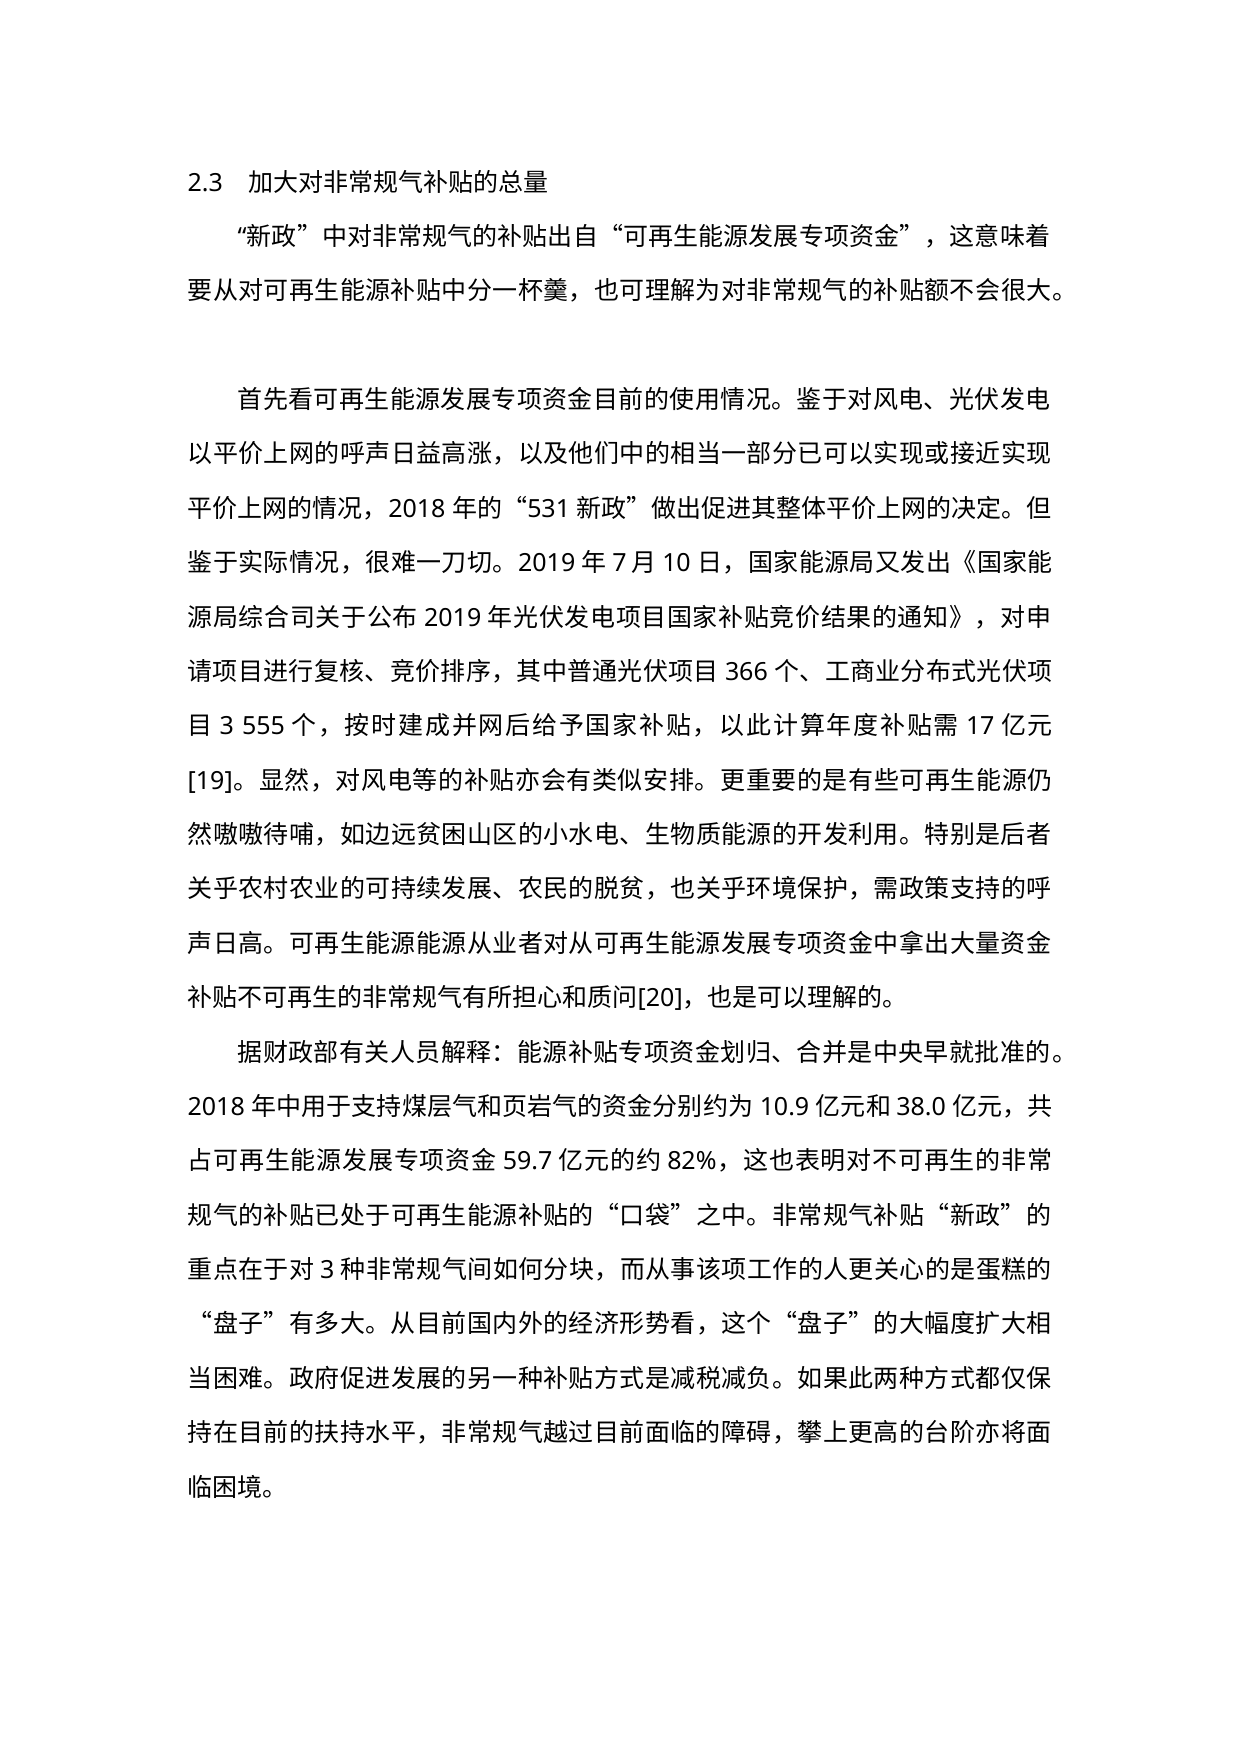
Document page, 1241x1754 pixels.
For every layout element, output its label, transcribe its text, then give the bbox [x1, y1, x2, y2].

text 据财政部有关人员解释：能源补贴专项资金划归、合并是中央早就批准的。2018 年中用于支持煤层气和页岩气的资金分别约为10.9 亿元和38.0 亿元，共占可再生能源发展专项资金59.7 亿元的约82%，这也表明对不可再生的非常规气的补贴已处于可再生能源补贴的“口袋”之中。非常规气补贴“新政”的重点在于对3 种非常规气间如何分块，而从事该项工作的人更关心的是蛋糕的“盘子”有多大。从目前国内外的经济形势看，这个“盘子”的大幅度扩大相当困难。政府促进发展的另一种补贴方式是减税减负。如果此两种方式都仅保持在目前的扶持水平，非常规气越过目前面临的障碍，攀上更高的台阶亦将面临困境。 [187, 1032, 1053, 1503]
text 首先看可再生能源发展专项资金目前的使用情况。鉴于对风电、光伏发电以平价上网的呼声日益高涨，以及他们中的相当一部分已可以实现或接近实现平价上网的情况，2018 年的“531 新政”做出促进其整体平价上网的决定。但鉴于实际情况，很难一刀切。2019 年7月10 日，国家能源局又发出《国家能源局综合司关于公布2019 年光伏发电项目国家补贴竞价结果的通知》，对申请项目进行复核、竞价排序，其中普通光伏项目366 个、工商业分布式光伏项目3 555 个，按时建成并网后给予国家补贴，以此计算年度补贴需17 亿元[19]。显然，对风电等的补贴亦会有类似安排。更重要的是有些可再生能源仍然嗷嗷待哺，如边远贫困山区的小水电、生物质能源的开发利用。特别是后者关乎农村农业的可持续发展、农民的脱贫，也关乎环境保护，需政策支持的呼声日高。可再生能源能源从业者对从可再生能源发展专项资金中拿出大量资金补贴不可再生的非常规气有所担心和质问[20]，也是可以理解的。 [187, 379, 1053, 1014]
text “新政”中对非常规气的补贴出自“可再生能源发展专项资金”，这意味着要从对可再生能源补贴中分一杯羹，也可理解为对非常规气的补贴额不会很大。 [187, 216, 1053, 361]
text 2.3 加大对非常规气补贴的总量 [187, 162, 1053, 198]
